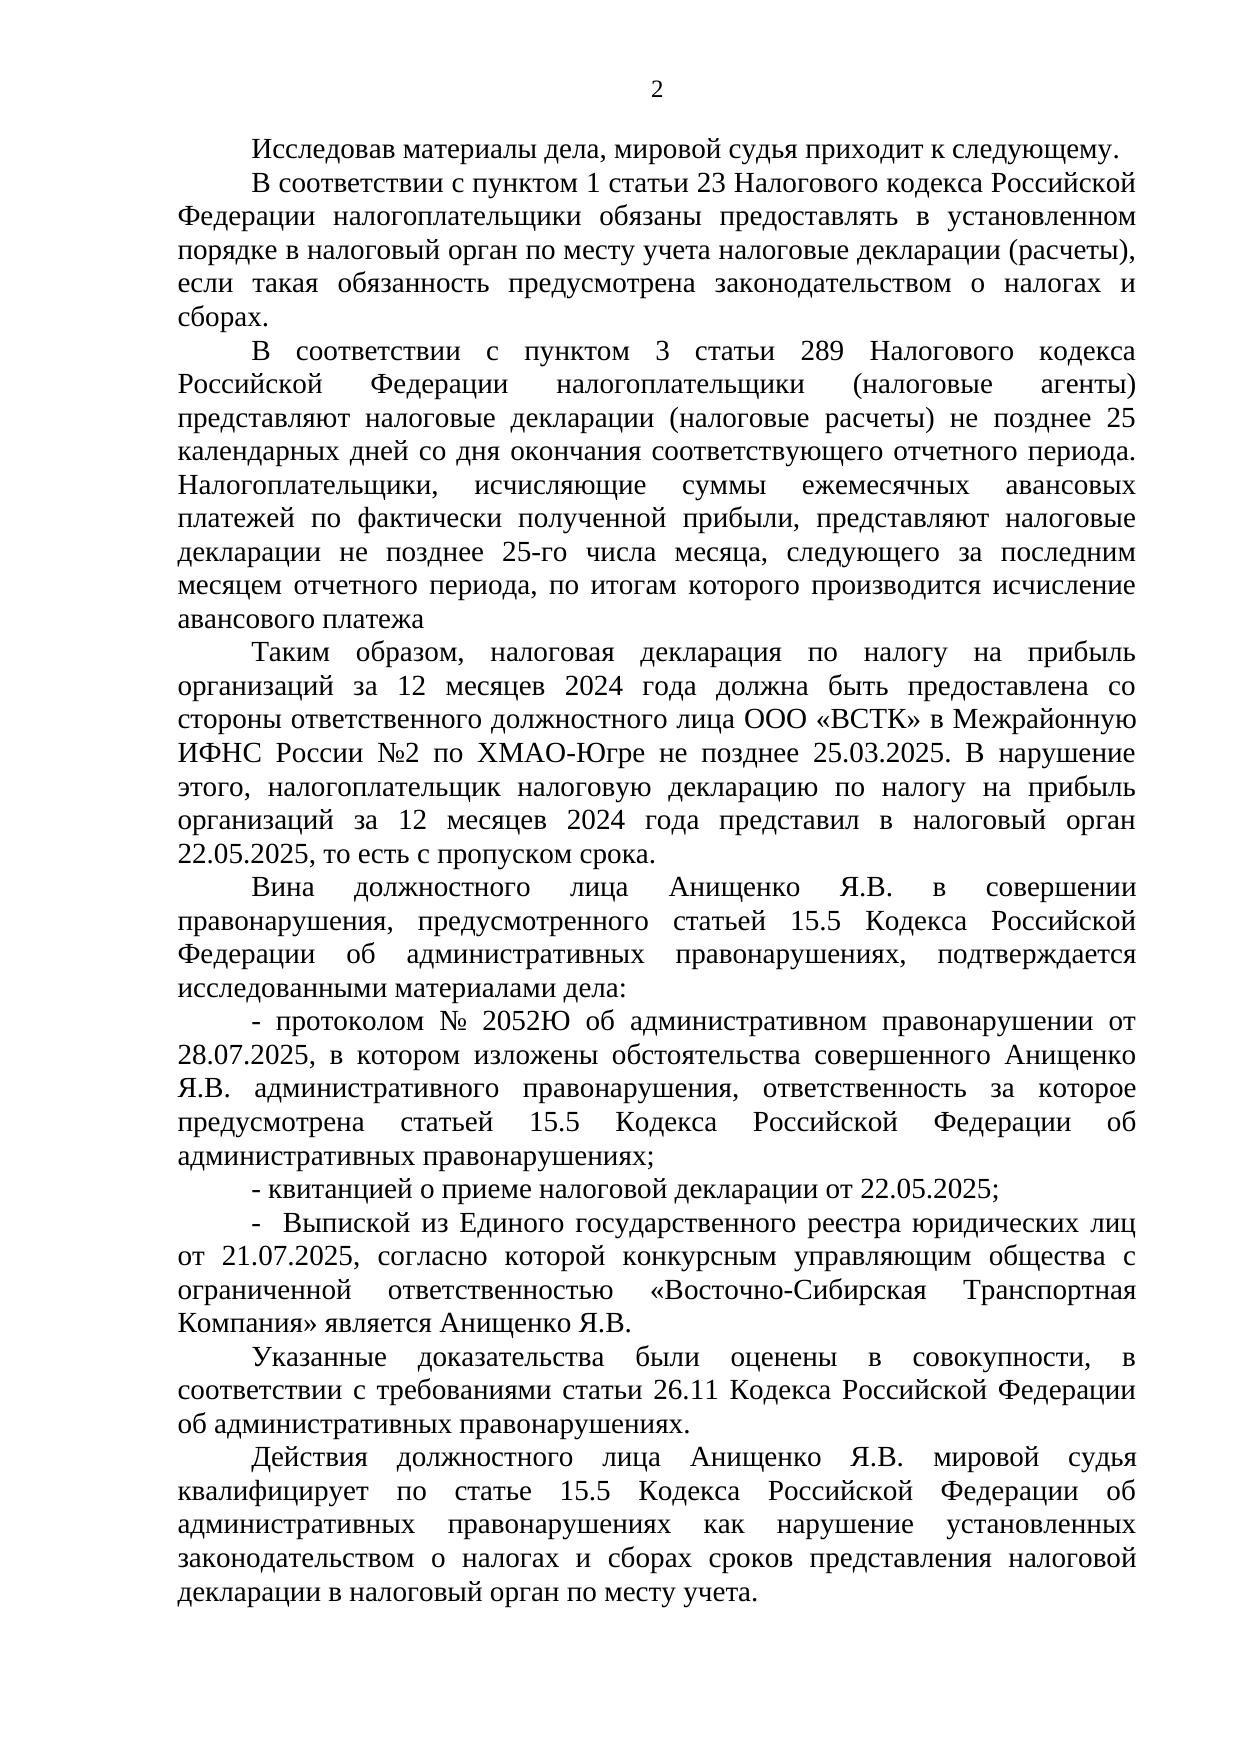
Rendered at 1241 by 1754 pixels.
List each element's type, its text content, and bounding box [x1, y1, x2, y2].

text Таким образом, налоговая декларация по налогу на прибыль организаций за 12 месяцев 2024 года должна быть предоставлена со стороны ответственного должностного лица ООО «ВСТК» в Межрайонную ИФНС России №2 по ХМАО-Югре не позднее 25.03.2025. В нарушение этого, налогоплательщик налоговую декларацию по налогу на прибыль организаций за 12 месяцев 2024 года представил в налоговый орган 22.05.2025, то есть с пропуском срока. [177, 634, 1137, 869]
text - протоколом № 2052Ю об административном правонарушении от 28.07.2025, в котором изложены обстоятельства совершенного Анищенко Я.В. административного правонарушения, ответственность за которое предусмотрена статьей 15.5 Кодекса Российской Федерации об административных правонарушениях; [177, 1003, 1137, 1171]
text - Выпиской из Единого государственного реестра юридических лиц от 21.07.2025, согласно которой конкурсным управляющим общества с ограниченной ответственностью «Восточно-Сибирская Транспортная Компания» является Анищенко Я.В. [177, 1205, 1137, 1339]
text Действия должностного лица Анищенко Я.В. мировой судья квалифицирует по статье 15.5 Кодекса Российской Федерации об административных правонарушениях как нарушение установленных законодательством о налогах и сборах сроков представления налоговой декларации в налоговый орган по месту учета. [177, 1439, 1137, 1607]
text - квитанцией о приеме налоговой декларации от 22.05.2025; [177, 1171, 1137, 1205]
text Исследовав материалы дела, мировой судья приходит к следующему. [177, 131, 1137, 165]
text Вина должностного лица Анищенко Я.В. в совершении правонарушения, предусмотренного статьей 15.5 Кодекса Российской Федерации об административных правонарушениях, подтверждается исследованными материалами дела: [177, 869, 1137, 1003]
text Указанные доказательства были оценены в совокупности, в соответствии с требованиями статьи 26.11 Кодекса Российской Федерации об административных правонарушениях. [177, 1339, 1137, 1439]
text В соответствии с пунктом 3 статьи 289 Налогового кодекса Российской Федерации налогоплательщики (налоговые агенты) представляют налоговые декларации (налоговые расчеты) не позднее 25 календарных дней со дня окончания соответствующего отчетного периода. Налогоплательщики, исчисляющие суммы ежемесячных авансовых платежей по фактически полученной прибыли, представляют налоговые декларации не позднее 25-го числа месяца, следующего за последним месяцем отчетного периода, по итогам которого производится исчисление авансового платежа [177, 333, 1137, 634]
text В соответствии с пунктом 1 статьи 23 Налогового кодекса Российской Федерации налогоплательщики обязаны предоставлять в установленном порядке в налоговый орган по месту учета налоговые декларации (расчеты), если такая обязанность предусмотрена законодательством о налогах и сборах. [177, 165, 1137, 333]
